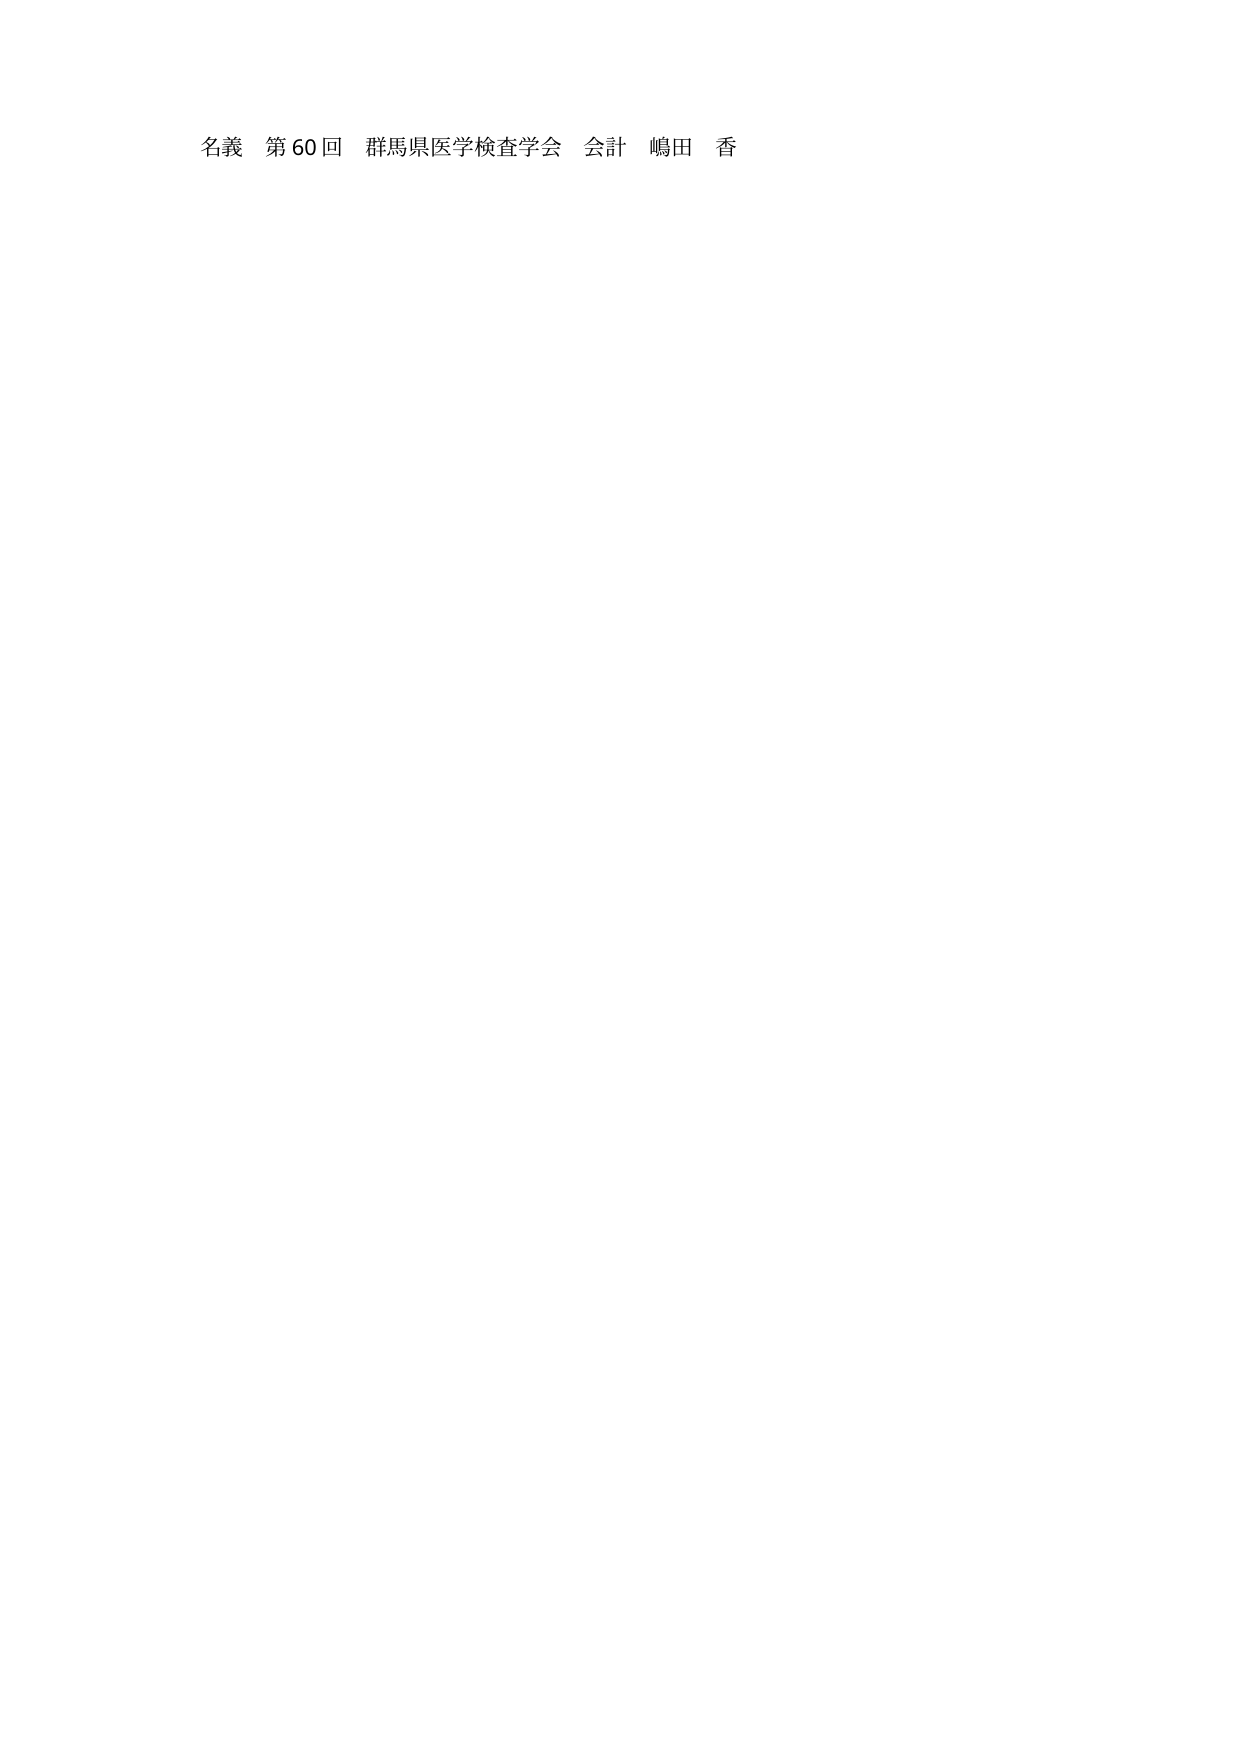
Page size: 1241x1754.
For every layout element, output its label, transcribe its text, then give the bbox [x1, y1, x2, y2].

text 名義 第60回 群馬県医学検査学会 会計 嶋田 香 [112, 127, 1128, 164]
